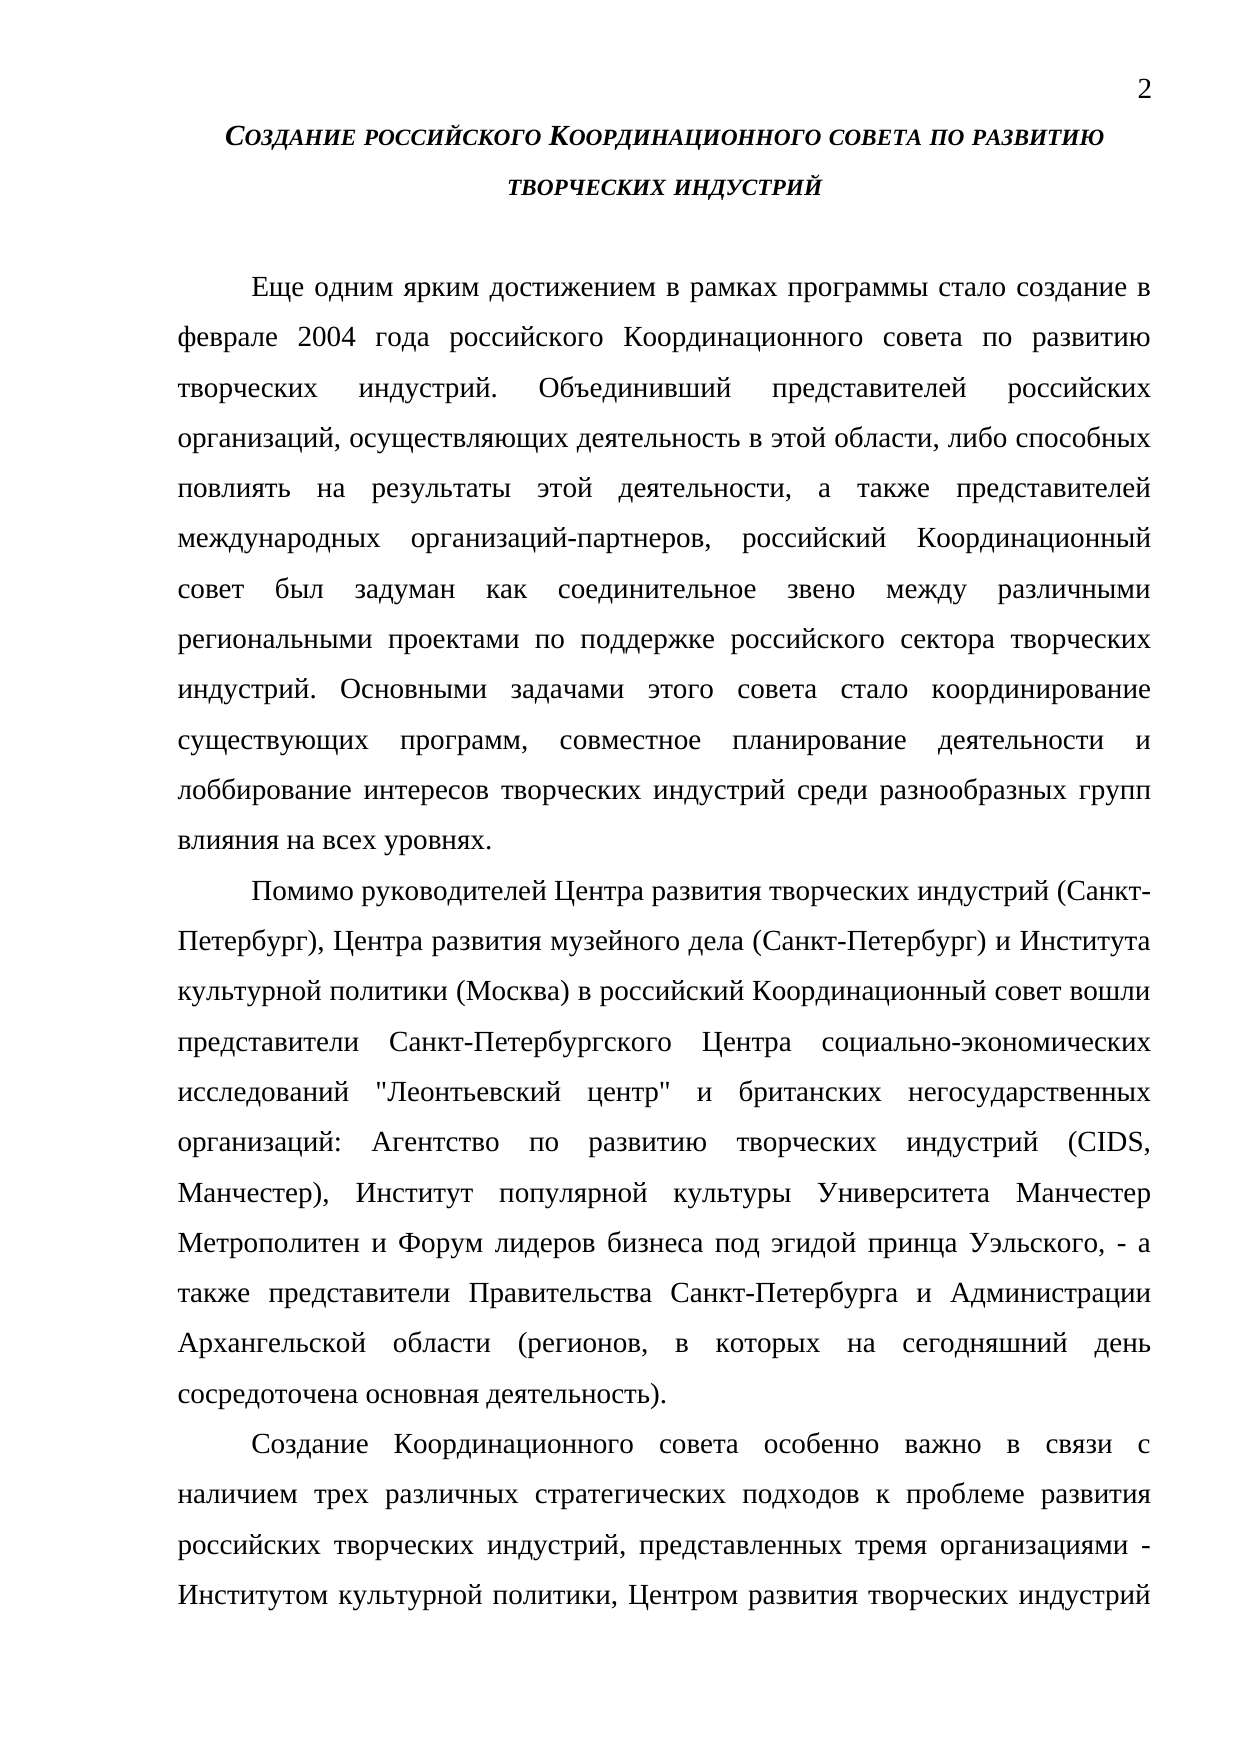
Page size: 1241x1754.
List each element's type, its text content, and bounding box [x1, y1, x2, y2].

text Помимо руководителей Центра развития творческих индустрий (Санкт-Петербург), Центра развития музейного дела (Санкт-Петербург) и Института культурной политики (Москва) в российский Координационный совет вошли представители Санкт-Петербургского Центра социально-экономических исследований "Леонтьевский центр" и британских негосударственных организаций: Агентство по развитию творческих индустрий (CIDS, Манчестер), Институт популярной культуры Университета Манчестер Метрополитен и Форум лидеров бизнеса под эгидой принца Уэльского, - а также представители Правительства Санкт-Петербурга и Администрации Архангельской области (регионов, в которых на сегодняшний день сосредоточена основная деятельность). [177, 873, 1152, 1409]
subtitle Создание российского Координационного совета по развитию творческих индустрий [177, 118, 1152, 202]
text Еще одним ярким достижением в рамках программы стало создание в феврале 2004 года российского Координационного совета по развитию творческих индустрий. Объединивший представителей российских организаций, осуществляющих деятельность в этой области, либо способных повлиять на результаты этой деятельности, а также представителей международных организаций-партнеров, российский Координационный совет был задуман как соединительное звено между различными региональными проектами по поддержке российского сектора творческих индустрий. Основными задачами этого совета стало координирование существующих программ, совместное планирование деятельности и лоббирование интересов творческих индустрий среди разнообразных групп влияния на всех уровнях. [177, 269, 1152, 856]
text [177, 1426, 1152, 1611]
